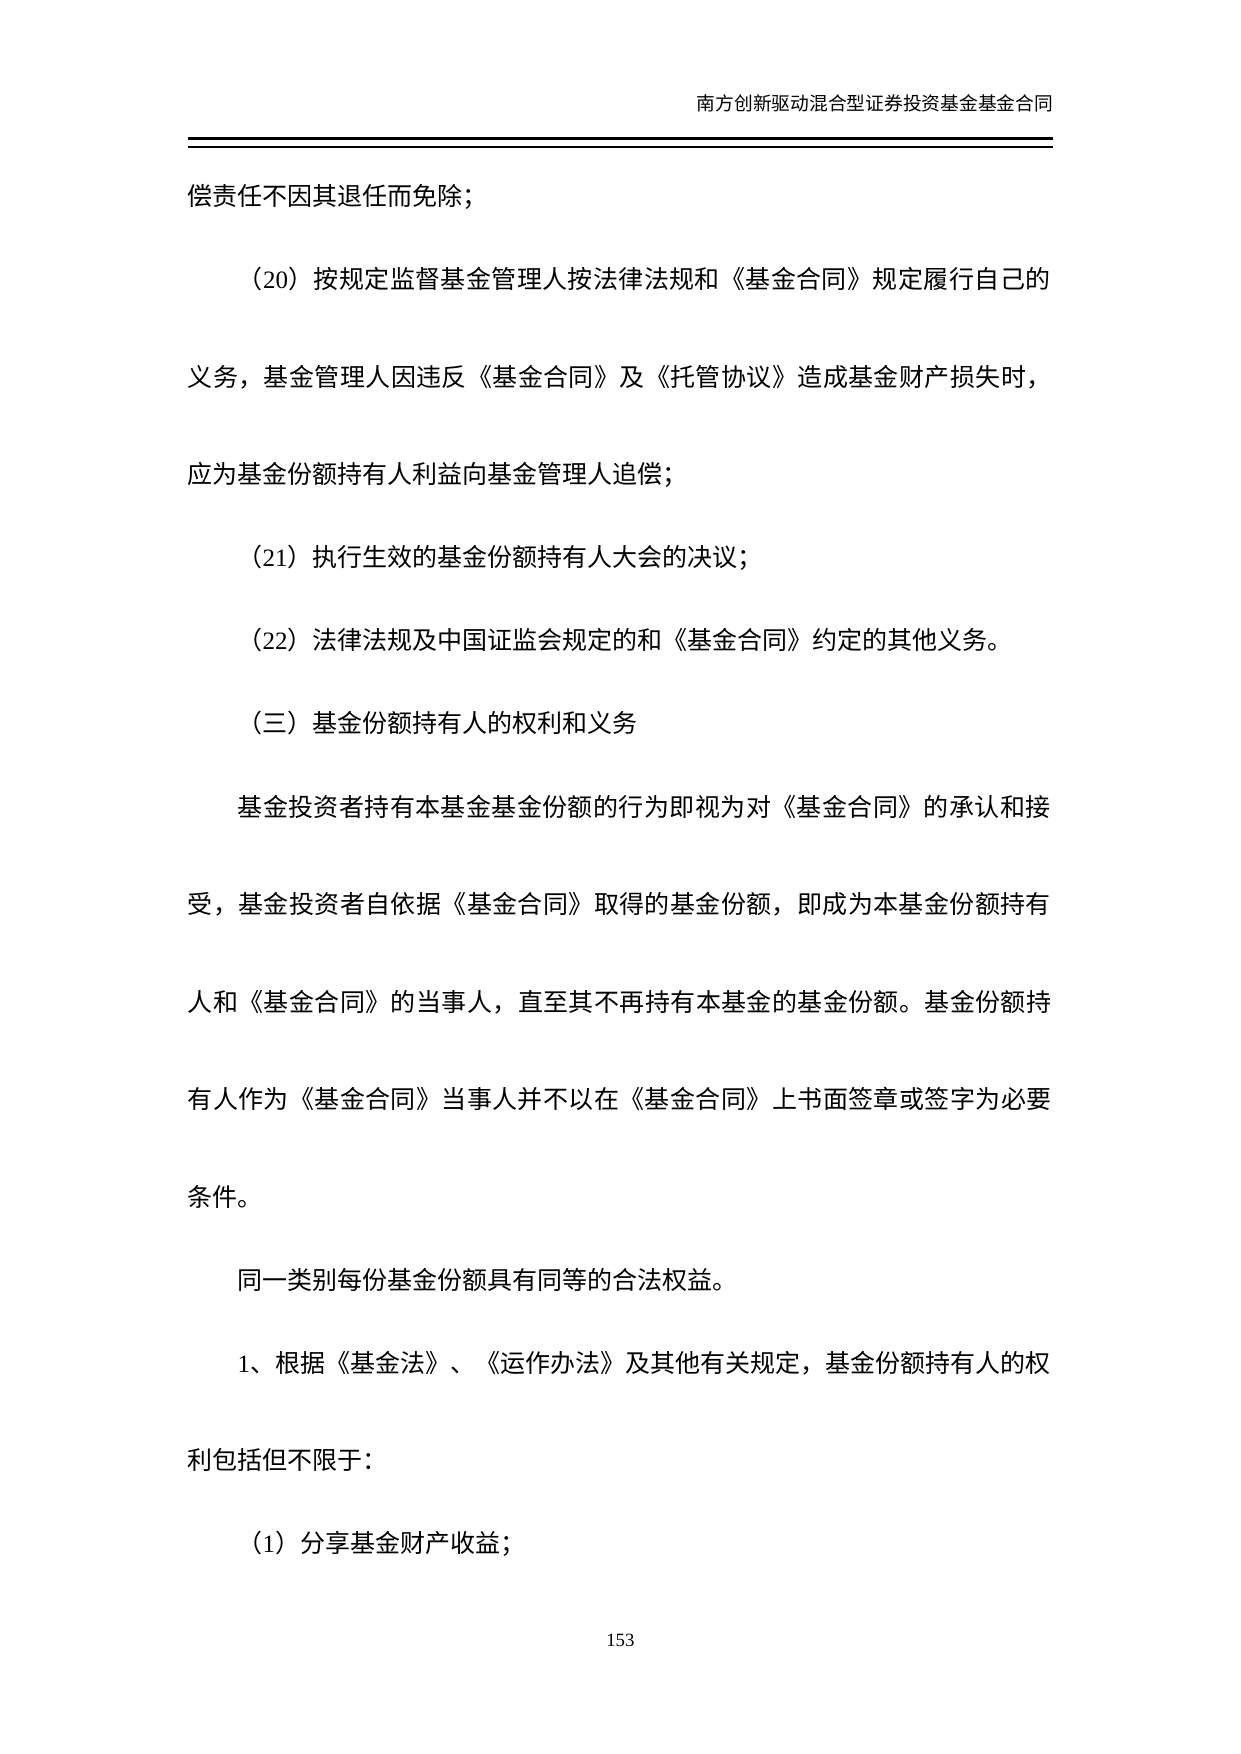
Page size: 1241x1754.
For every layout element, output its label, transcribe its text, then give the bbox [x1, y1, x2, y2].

text （1）分享基金财产收益； [187, 1509, 1053, 1574]
text （21）执行生效的基金份额持有人大会的决议； [187, 523, 1053, 588]
text 同一类别每份基金份额具有同等的合法权益。 [187, 1246, 1053, 1311]
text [187, 162, 1053, 227]
text （三）基金份额持有人的权利和义务 [187, 689, 1053, 754]
text 1、根据《基金法》、《运作办法》及其他有关规定，基金份额持有人的权利包括但不限于： [187, 1329, 1053, 1491]
text （20）按规定监督基金管理人按法律法规和《基金合同》规定履行自己的义务，基金管理人因违反《基金合同》及《托管协议》造成基金财产损失时，应为基金份额持有人利益向基金管理人追偿； [187, 245, 1053, 505]
text （22）法律法规及中国证监会规定的和《基金合同》约定的其他义务。 [187, 606, 1053, 671]
text 基金投资者持有本基金基金份额的行为即视为对《基金合同》的承认和接受，基金投资者自依据《基金合同》取得的基金份额，即成为本基金份额持有人和《基金合同》的当事人，直至其不再持有本基金的基金份额。基金份额持有人作为《基金合同》当事人并不以在《基金合同》上书面签章或签字为必要条件。 [187, 773, 1053, 1228]
